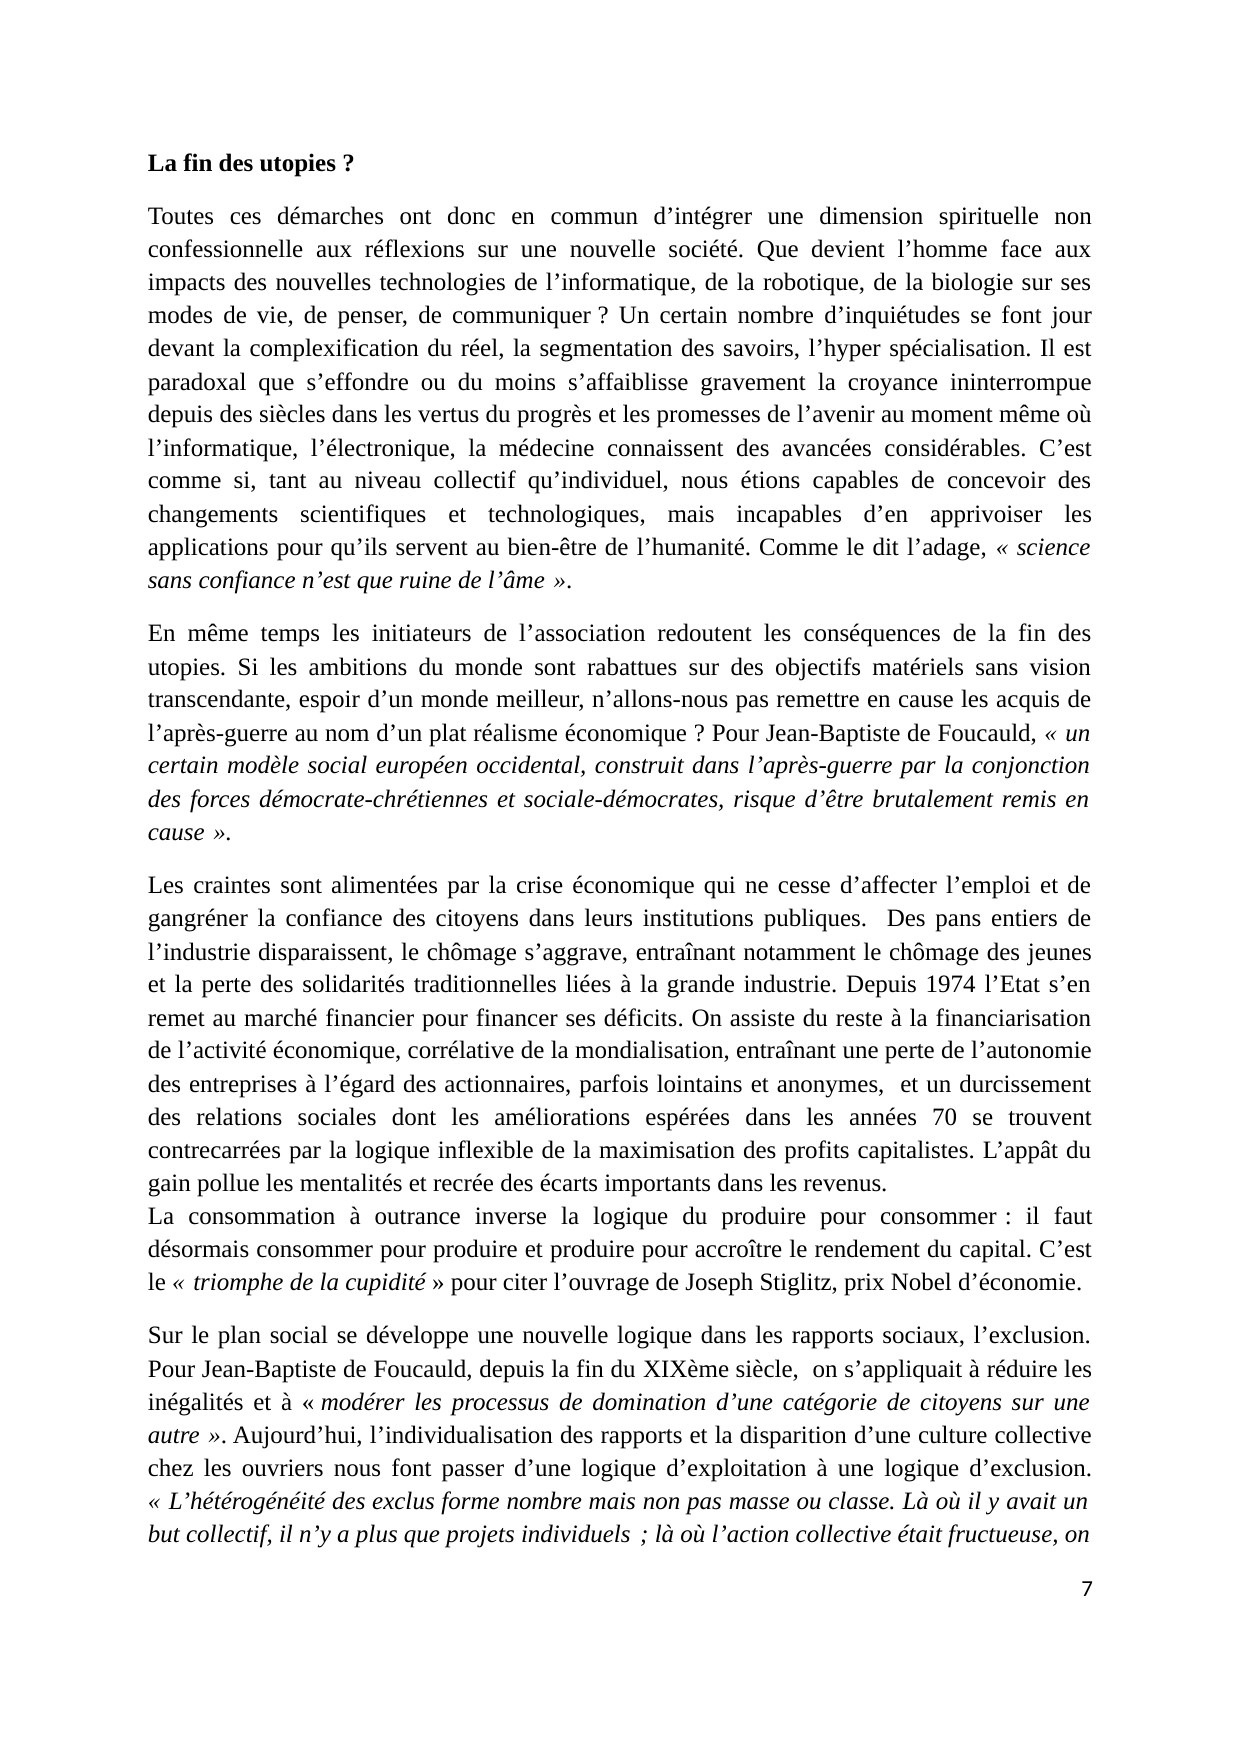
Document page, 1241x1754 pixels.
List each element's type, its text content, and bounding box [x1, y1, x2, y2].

text Les craintes sont alimentées par la crise économique qui ne cesse d’affecter l’emploi et de gangréner la confiance des citoyens dans leurs institutions publiques. Des pans entiers de l’industrie disparaissent, le chômage s’aggrave, entraînant notamment le chômage des jeunes et la perte des solidarités traditionnelles liées à la grande industrie. Depuis 1974 l’Etat s’en remet au marché financier pour financer ses déficits. On assiste du reste à la financiarisation de l’activité économique, corrélative de la mondialisation, entraînant une perte de l’autonomie des entreprises à l’égard des actionnaires, parfois lointains et anonymes, et un durcissement des relations sociales dont les améliorations espérées dans les années 70 se trouvent contrecarrées par la logique inflexible de la maximisation des profits capitalistes. L’appât du gain pollue les mentalités et recrée des écarts importants dans les revenus. [148, 871, 1093, 1196]
text En même temps les initiateurs de l’association redoutent les conséquences de la fin des utopies. Si les ambitions du monde sont rabattues sur des objectifs matériels sans vision transcendante, espoir d’un monde meilleur, n’allons-nous pas remettre en cause les acquis de l’après-guerre au nom d’un plat réalisme économique ? Pour Jean-Baptiste de Foucauld, « un certain modèle social européen occidental, construit dans l’après-guerre par la conjonction des forces démocrate-chrétiennes et sociale-démocrates, risque d’être brutalement remis en cause ». [148, 618, 1093, 845]
text La consommation à outrance inverse la logique du produire pour consommer : il faut désormais consommer pour produire et produire pour accroître le rendement du capital. C’est le « triomphe de la cupidité » pour citer l’ouvrage de Joseph Stiglitz, prix Nobel d’économie. [148, 1201, 1093, 1296]
text Toutes ces démarches ont donc en commun d’intégrer une dimension spirituelle non confessionnelle aux réflexions sur une nouvelle société. Que devient l’homme face aux impacts des nouvelles technologies de l’informatique, de la robotique, de la biologie sur ses modes de vie, de penser, de communiquer ? Un certain nombre d’inquiétudes se font jour devant la complexification du réel, la segmentation des savoirs, l’hyper spécialisation. Il est paradoxal que s’effondre ou du moins s’affaiblisse gravement la croyance ininterrompue depuis des siècles dans les vertus du progrès et les promesses de l’avenir au moment même où l’informatique, l’électronique, la médecine connaissent des avancées considérables. C’est comme si, tant au niveau collectif qu’individuel, nous étions capables de concevoir des changements scientifiques et technologiques, mais incapables d’en apprivoiser les applications pour qu’ils servent au bien-être de l’humanité. Comme le dit l’adage, « science sans confiance n’est que ruine de l’âme ». [148, 201, 1093, 593]
text La fin des utopies ? [148, 148, 1093, 176]
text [148, 1321, 1093, 1547]
